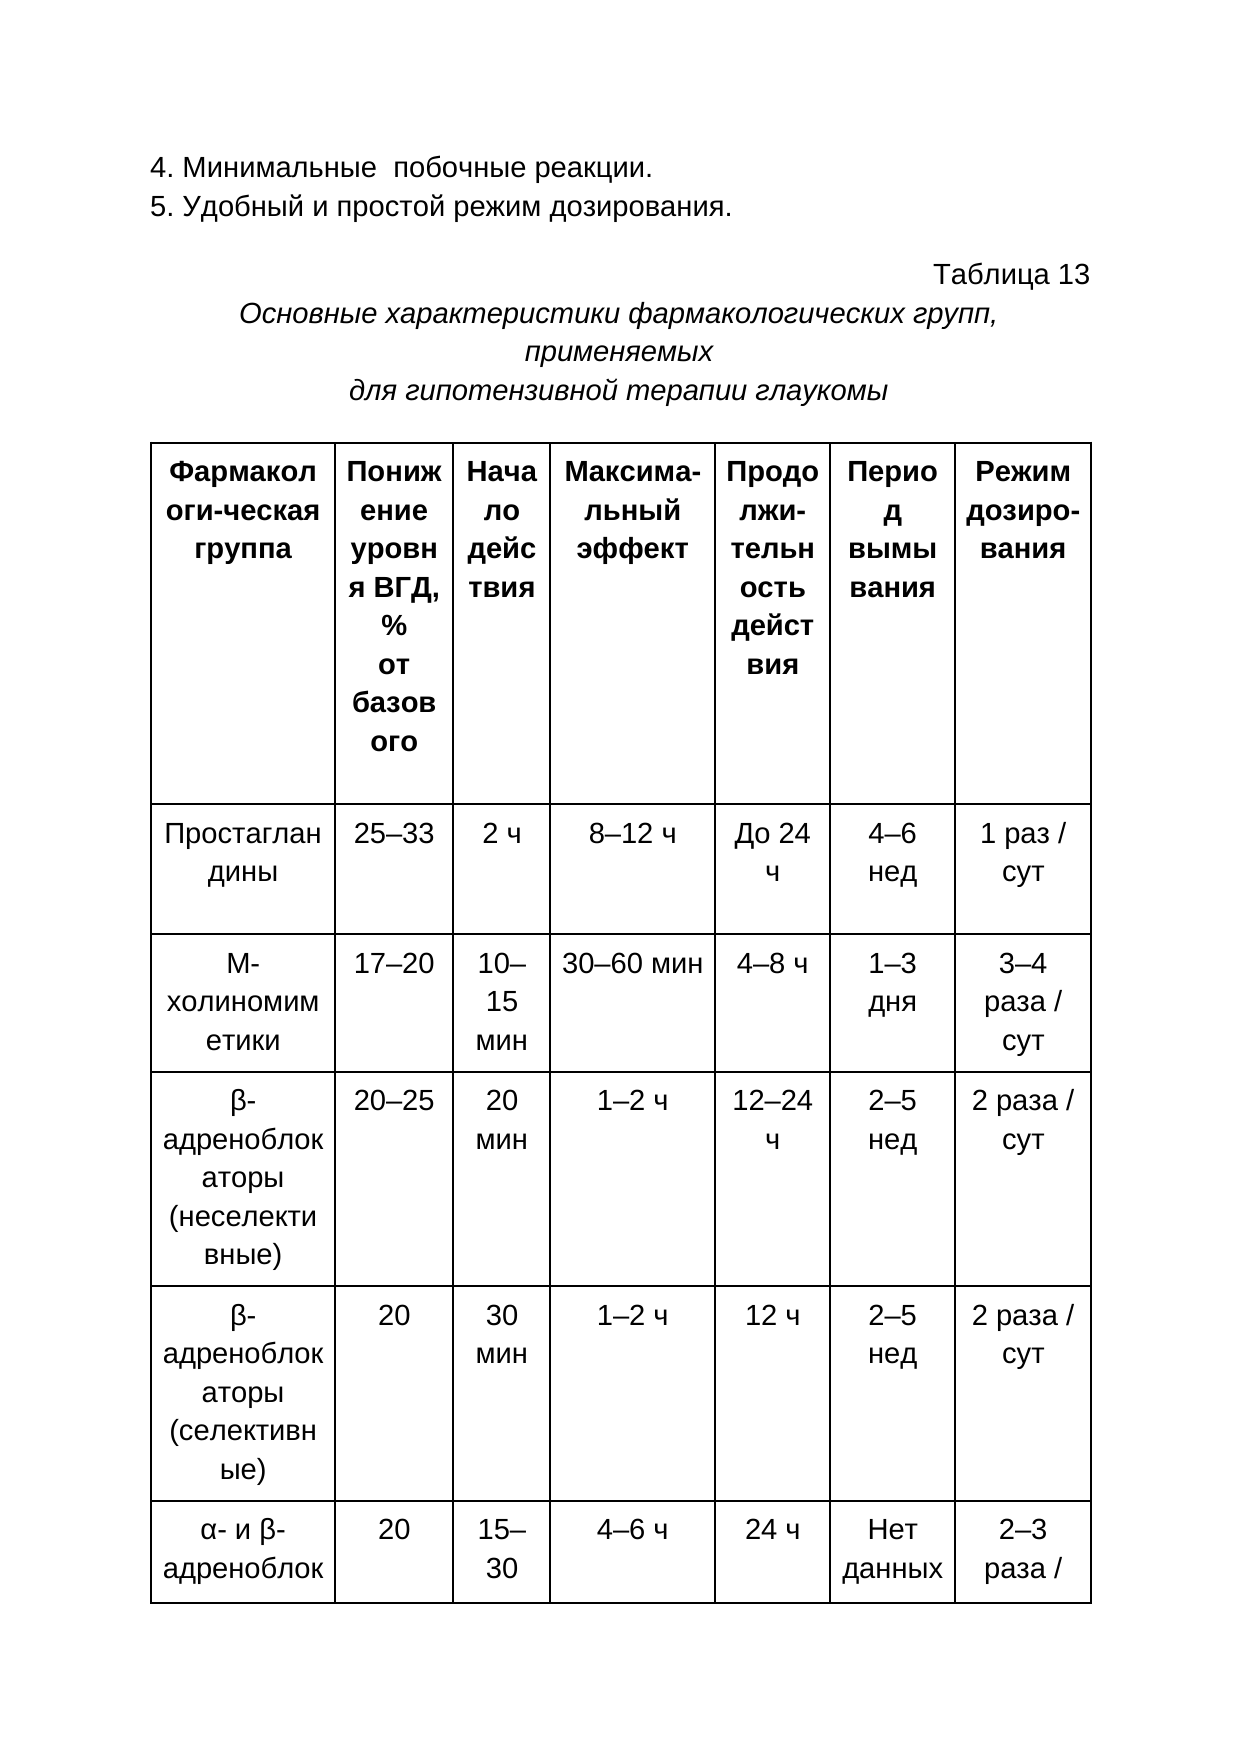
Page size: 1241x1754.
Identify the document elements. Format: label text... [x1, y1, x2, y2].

table_header Максима-льный эффект [551, 444, 714, 803]
table_cell 10–15 мин [454, 935, 549, 1071]
table_cell 30 мин [454, 1287, 549, 1500]
table_cell 20 [336, 1287, 452, 1500]
table_header Понижение уровня ВГД, % от базового [336, 444, 452, 803]
table_cell 12 ч [716, 1287, 829, 1500]
table_cell 1–3 дня [831, 935, 954, 1071]
table_cell 12–24 ч [716, 1073, 829, 1285]
table_header Период вымывания [831, 444, 954, 803]
table_cell М-холиномиметики [152, 935, 334, 1071]
table_header Продолжи-тельность действия [716, 444, 829, 803]
table_cell 1–2 ч [551, 1073, 714, 1285]
table_cell β-адреноблокаторы (неселективные) [152, 1073, 334, 1285]
table_cell 8–12 ч [551, 805, 714, 933]
table_cell 15–30 мин [454, 1502, 549, 1602]
table_cell 4–6 ч [551, 1502, 714, 1602]
table_cell До 24 ч [716, 805, 829, 933]
text 4. Минимальные побочные реакции. [150, 150, 1090, 183]
table_cell 30–60 мин [551, 935, 714, 1071]
text Основные характеристики фармакологических групп, применяемых [150, 296, 1090, 368]
table_cell 2–5 нед [831, 1287, 954, 1500]
table_cell 4–6 нед [831, 805, 954, 933]
table_cell 1 раз / сут [956, 805, 1090, 933]
table_cell β-адреноблокаторы (селективные) [152, 1287, 334, 1500]
table_cell 24 ч [716, 1502, 829, 1602]
table_cell 2 раза / сут [956, 1287, 1090, 1500]
table_cell 3–4 раза / сут [956, 935, 1090, 1071]
table_cell 2 раза / сут [956, 1073, 1090, 1285]
table_header Фармакологи-ческая группа [152, 444, 334, 803]
table_cell Нет данных [831, 1502, 954, 1602]
table_header Режим дозиро-вания [956, 444, 1090, 803]
table_cell 2 ч [454, 805, 549, 933]
text 5. Удобный и простой режим дозирования. [150, 188, 1090, 222]
table_cell 2–5 нед [831, 1073, 954, 1285]
table_cell 1–2 ч [551, 1287, 714, 1500]
table_cell Простагландины [152, 805, 334, 933]
table_cell 20 мин [454, 1073, 549, 1285]
table_cell 4–8 ч [716, 935, 829, 1071]
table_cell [152, 1502, 334, 1602]
table_cell 20 [336, 1502, 452, 1602]
table_cell 20–25 [336, 1073, 452, 1285]
text для гипотензивной терапии глаукомы [150, 373, 1090, 406]
table_cell 25–33 [336, 805, 452, 933]
text Таблица 13 [150, 257, 1090, 291]
table_cell 2–3 раза / сут [956, 1502, 1090, 1602]
table_header Начало действия [454, 444, 549, 803]
table_cell 17–20 [336, 935, 452, 1071]
